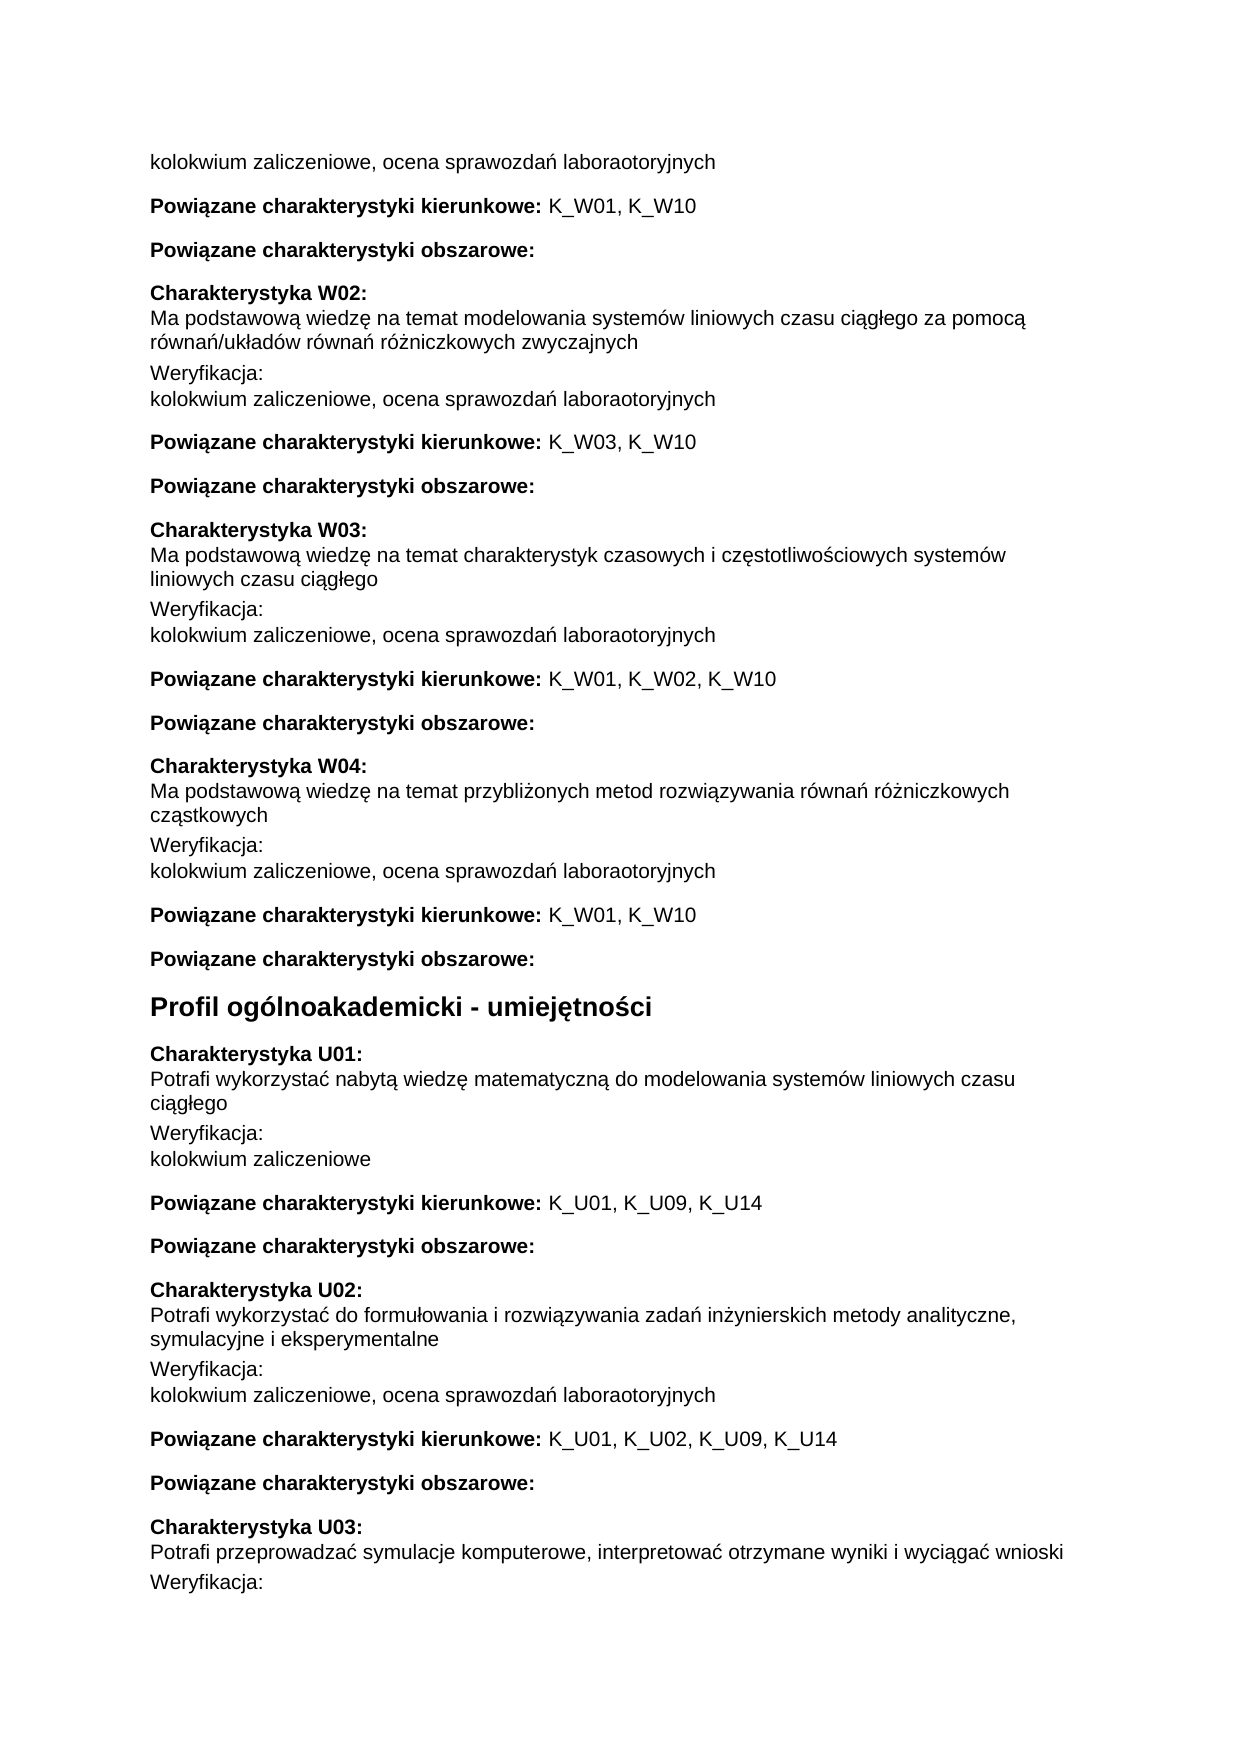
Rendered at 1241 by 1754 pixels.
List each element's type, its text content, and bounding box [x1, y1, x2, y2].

text Ma podstawową wiedzę na temat charakterystyk czasowych i częstotliwościowych systemów liniowych czasu ciągłego [150, 543, 1090, 591]
text Charakterystyka U03: [150, 1514, 1090, 1538]
text Powiązane charakterystyki obszarowe: [150, 710, 1090, 734]
text Powiązane charakterystyki kierunkowe: K_W01, K_W02, K_W10 [150, 667, 1090, 691]
text Ma podstawową wiedzę na temat przybliżonych metod rozwiązywania równań różniczkowych cząstkowych [150, 779, 1090, 827]
text kolokwium zaliczeniowe, ocena sprawozdań laboraotoryjnych [150, 623, 1090, 647]
text Charakterystyka U01: [150, 1042, 1090, 1066]
text kolokwium zaliczeniowe, ocena sprawozdań laboraotoryjnych [150, 859, 1090, 883]
text Charakterystyka W02: [150, 281, 1090, 305]
text Charakterystyka W04: [150, 754, 1090, 778]
text Weryfikacja: [150, 833, 1090, 857]
text Powiązane charakterystyki kierunkowe: K_W01, K_W10 [150, 903, 1090, 927]
text Charakterystyka W03: [150, 518, 1090, 542]
text Weryfikacja: [150, 1121, 1090, 1145]
text Potrafi wykorzystać nabytą wiedzę matematyczną do modelowania systemów liniowych czasu ciągłego [150, 1067, 1090, 1114]
text kolokwium zaliczeniowe, ocena sprawozdań laboraotoryjnych [150, 150, 1090, 174]
text kolokwium zaliczeniowe, ocena sprawozdań laboraotoryjnych [150, 1383, 1090, 1407]
text Potrafi wykorzystać do formułowania i rozwiązywania zadań inżynierskich metody analityczne, symulacyjne i eksperymentalne [150, 1303, 1090, 1351]
subtitle Profil ogólnoakademicki - umiejętności [150, 991, 1090, 1022]
text Powiązane charakterystyki obszarowe: [150, 947, 1090, 971]
text Powiązane charakterystyki obszarowe: [150, 474, 1090, 498]
text kolokwium zaliczeniowe [150, 1147, 1090, 1171]
text Powiązane charakterystyki kierunkowe: K_W03, K_W10 [150, 430, 1090, 454]
text Ma podstawową wiedzę na temat modelowania systemów liniowych czasu ciągłego za pomocą równań/układów równań różniczkowych zwyczajnych [150, 306, 1090, 354]
text Weryfikacja: [150, 1357, 1090, 1381]
text Weryfikacja: [150, 1570, 1090, 1594]
text Powiązane charakterystyki kierunkowe: K_U01, K_U09, K_U14 [150, 1191, 1090, 1214]
text Powiązane charakterystyki kierunkowe: K_W01, K_W10 [150, 194, 1090, 218]
text Powiązane charakterystyki kierunkowe: K_U01, K_U02, K_U09, K_U14 [150, 1427, 1090, 1451]
text kolokwium zaliczeniowe, ocena sprawozdań laboraotoryjnych [150, 386, 1090, 410]
text Powiązane charakterystyki obszarowe: [150, 237, 1090, 261]
text Potrafi przeprowadzać symulacje komputerowe, interpretować otrzymane wyniki i wyciągać wnioski [150, 1539, 1090, 1563]
text Charakterystyka U02: [150, 1278, 1090, 1302]
text Powiązane charakterystyki obszarowe: [150, 1234, 1090, 1258]
text Weryfikacja: [150, 597, 1090, 621]
text Powiązane charakterystyki obszarowe: [150, 1471, 1090, 1495]
text Weryfikacja: [150, 360, 1090, 384]
